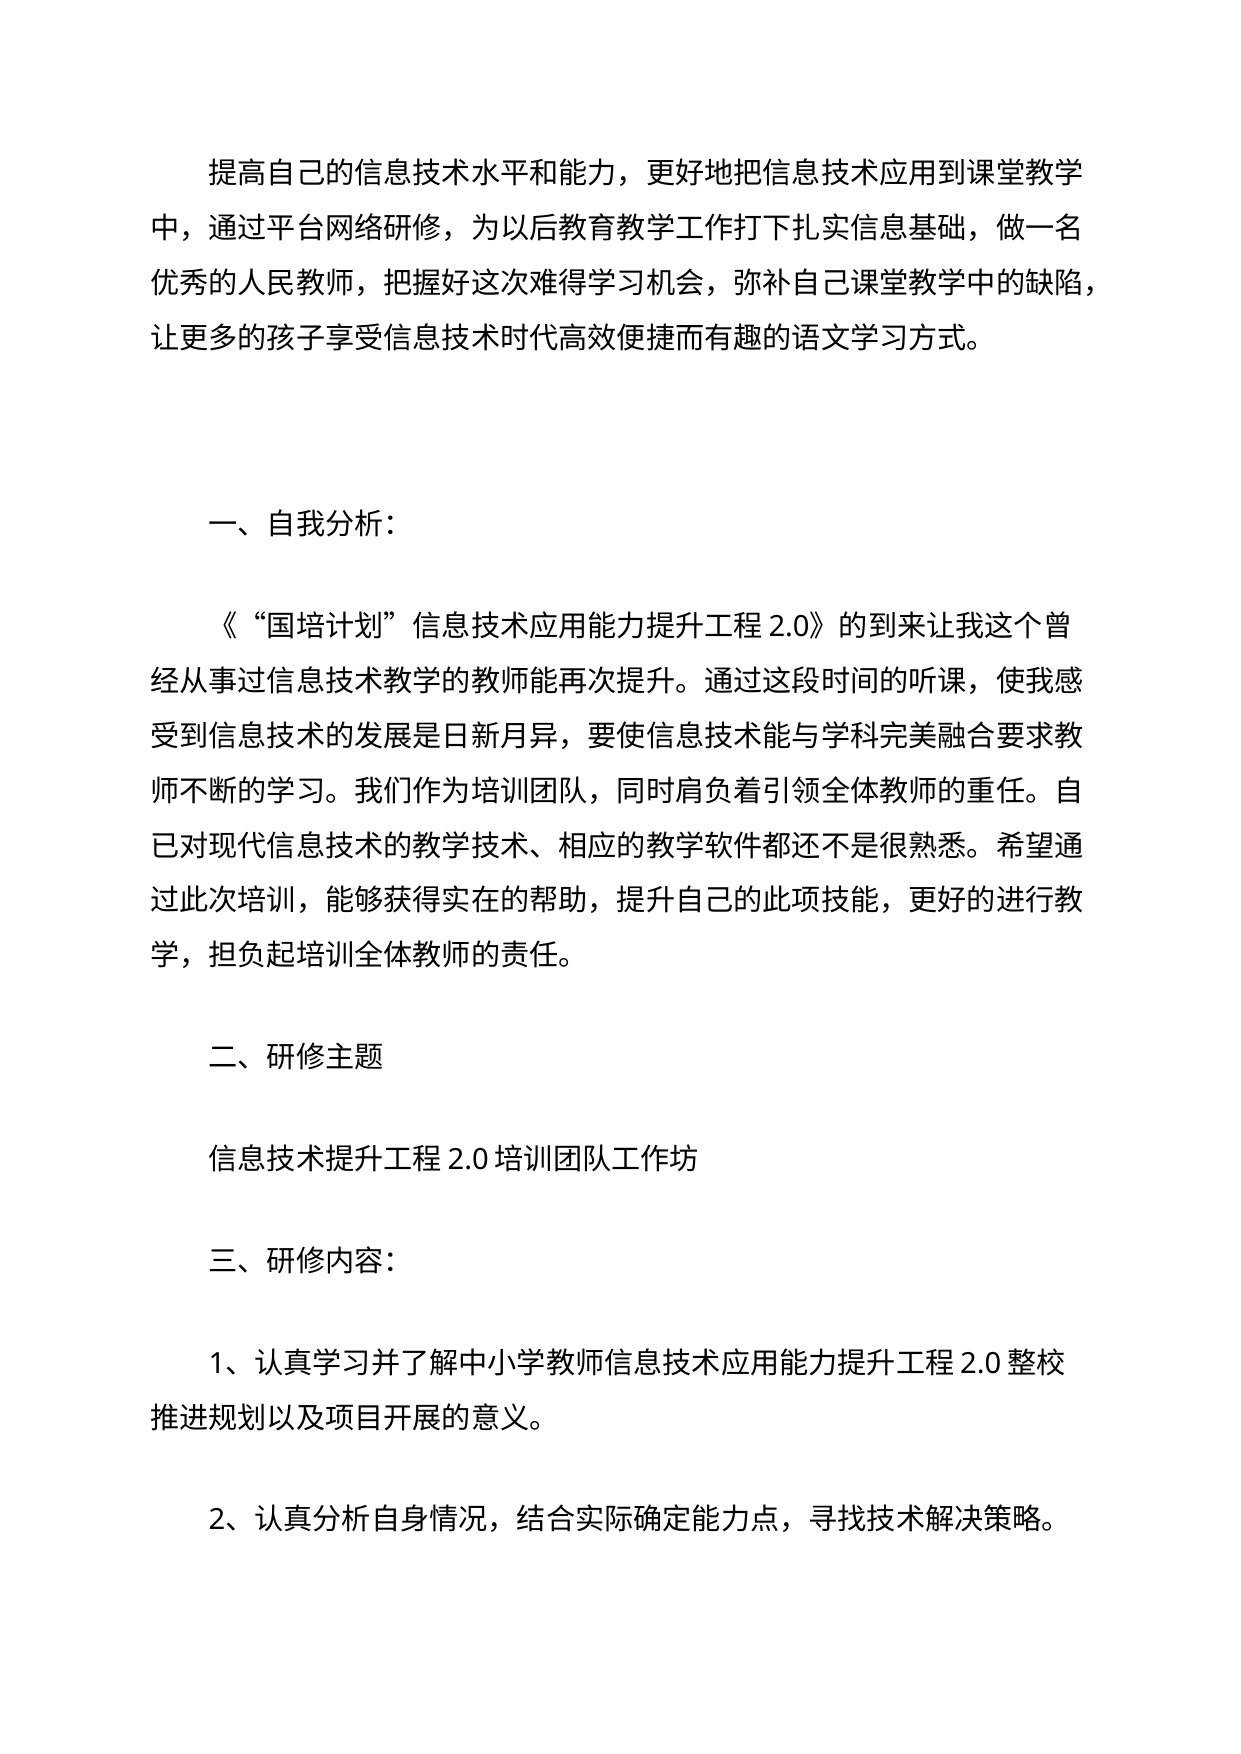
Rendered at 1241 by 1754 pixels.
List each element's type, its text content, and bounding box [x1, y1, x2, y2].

text 《“国培计划”信息技术应用能力提升工程2.0》的到来让我这个曾经从事过信息技术教学的教师能再次提升。通过这段时间的听课，使我感受到信息技术的发展是日新月异，要使信息技术能与学科完美融合要求教师不断的学习。我们作为培训团队，同时肩负着引领全体教师的重任。自已对现代信息技术的教学技术、相应的教学软件都还不是很熟悉。希望通过此次培训，能够获得实在的帮助，提升自己的此项技能，更好的进行教学，担负起培训全体教师的责任。 [150, 602, 1090, 974]
text 提高自己的信息技术水平和能力，更好地把信息技术应用到课堂教学中，通过平台网络研修，为以后教育教学工作打下扎实信息基础，做一名优秀的人民教师，把握好这次难得学习机会，弥补自己课堂教学中的缺陷，让更多的孩子享受信息技术时代高效便捷而有趣的语文学习方式。 [150, 150, 1090, 357]
text 1、认真学习并了解中小学教师信息技术应用能力提升工程2.0整校推进规划以及项目开展的意义。 [150, 1339, 1090, 1436]
text 一、自我分析： [150, 501, 1090, 543]
text 信息技术提升工程2.0培训团队工作坊 [150, 1135, 1090, 1178]
text 三、研修内容： [150, 1237, 1090, 1280]
text 2、认真分析自身情况，结合实际确定能力点，寻找技术解决策略。 [150, 1496, 1090, 1538]
text 二、研修主题 [150, 1034, 1090, 1076]
